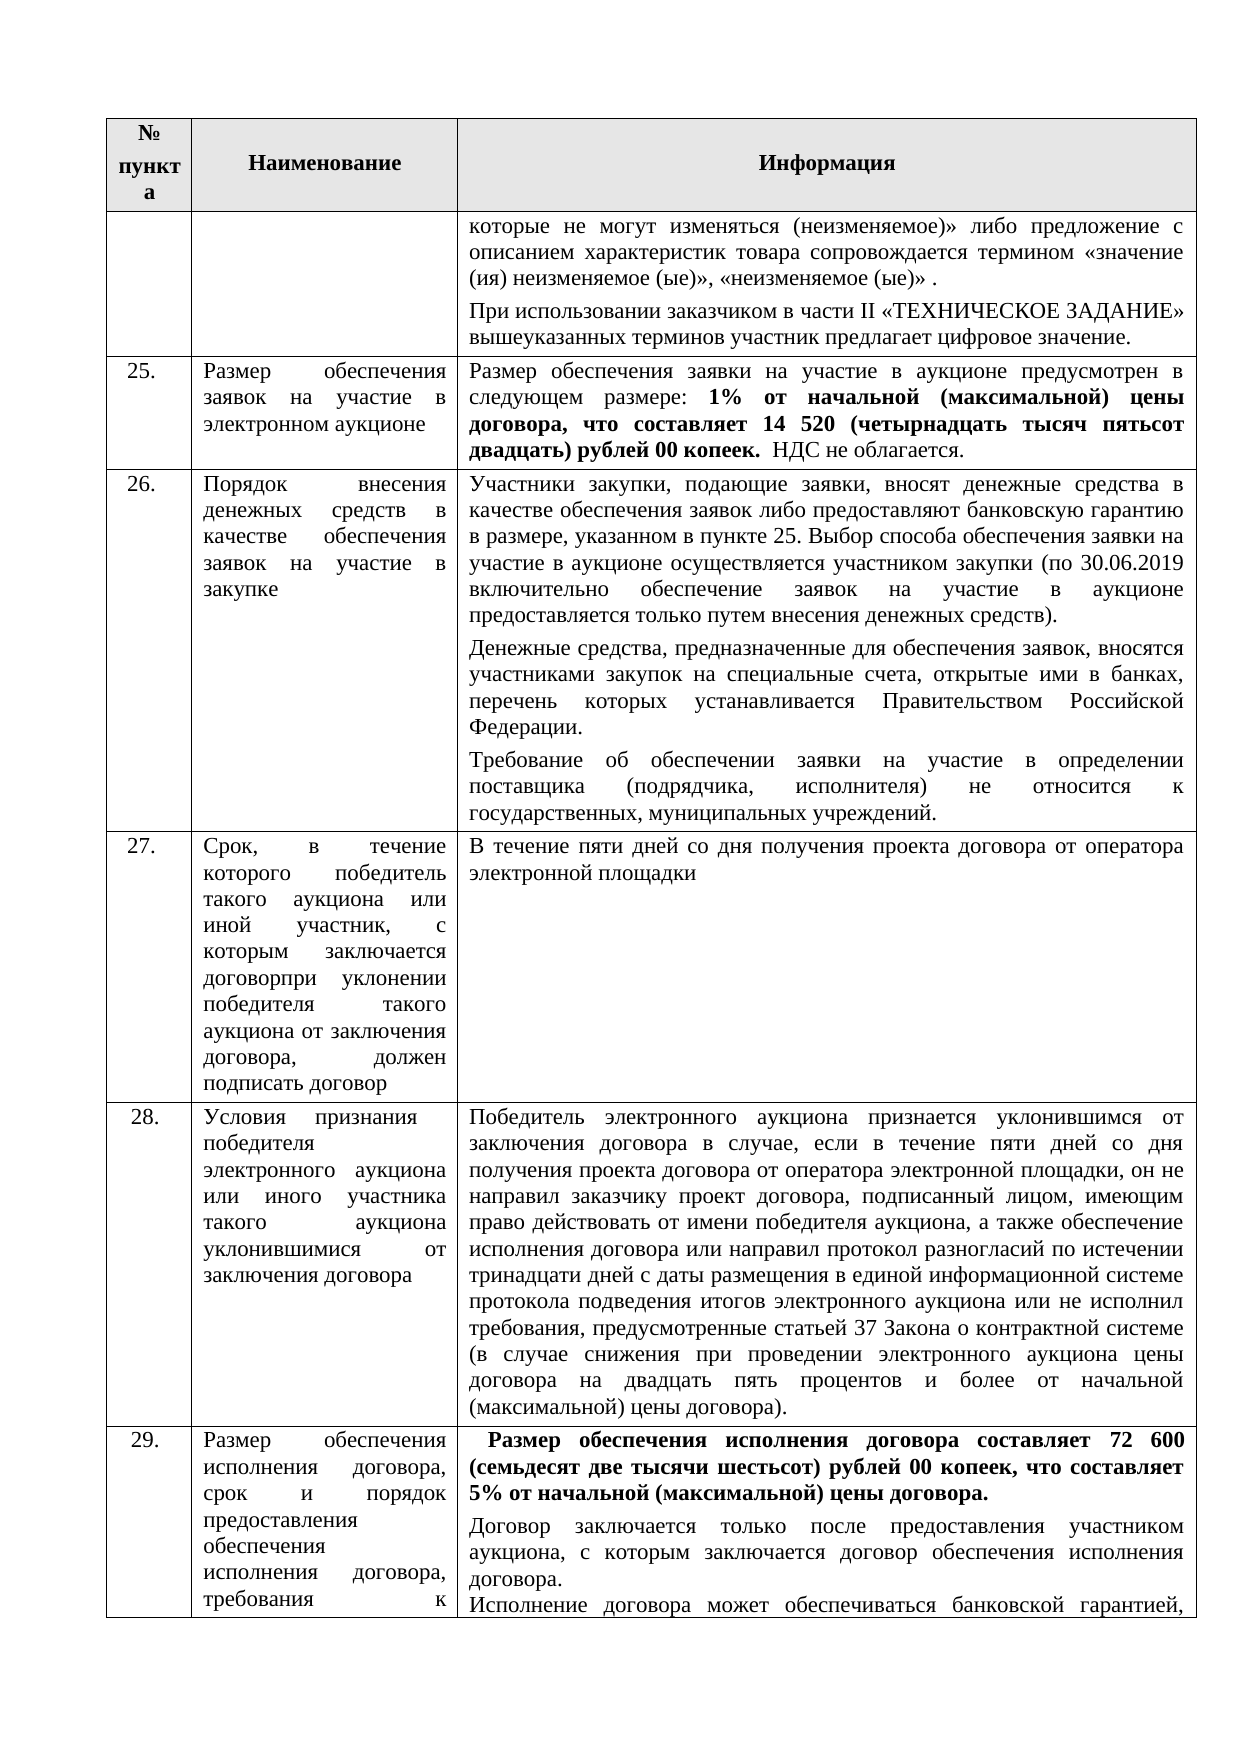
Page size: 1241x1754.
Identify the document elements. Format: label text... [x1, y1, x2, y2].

table_cell Победитель электронного аукциона признается уклонившимся от заключения договора в случае, если в течение пяти дней со дня получения проекта договора от оператора электронной площадки, он не направил заказчику проект договора, подписанный лицом, имеющим право действовать от имени победителя аукциона, а также обеспечение исполнения договора или направил протокол разногласий по истечении тринадцати дней с даты размещения в единой информационной системе протокола подведения итогов электронного аукциона или не исполнил требования, предусмотренные статьей 37 Закона о контрактной системе (в случае снижения при проведении электронного аукциона цены договора на двадцать пять процентов и более от начальной (максимальной) цены договора). [458, 1103, 1196, 1426]
table_cell Порядок внесения денежных средств в качестве обеспечения заявок на участие в закупке [192, 470, 457, 831]
table_cell Размер обеспечения заявок на участие в электронном аукционе [192, 357, 457, 469]
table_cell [192, 212, 457, 356]
table_header Наименование [192, 119, 457, 211]
table_header № пункта [107, 119, 191, 211]
table_cell Срок, в течение которого победитель такого аукциона или иной участник, с которым заключается договорпри уклонении победителя такого аукциона от заключения договора, должен подписать договор [192, 832, 457, 1102]
table_cell [107, 1103, 191, 1426]
table_cell [107, 832, 191, 1102]
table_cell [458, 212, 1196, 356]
table_cell Условия признания победителя электронного аукциона или иного участника такого аукциона уклонившимися от заключения договора [192, 1103, 457, 1426]
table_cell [458, 1427, 1196, 1617]
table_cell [192, 1427, 457, 1617]
table_cell [107, 1427, 191, 1617]
table_cell [107, 470, 191, 831]
table_cell [107, 212, 191, 356]
table_cell Участники закупки, подающие заявки, вносят денежные средства в качестве обеспечения заявок либо предоставляют банковскую гарантию в размере, указанном в пункте 25. Выбор способа обеспечения заявки на участие в аукционе осуществляется участником закупки (по 30.06.2019 включительно обеспечение заявок на участие в аукционе предоставляется только путем внесения денежных средств). Денежные средства, предназначенные для обеспечения заявок, вносятся участниками закупок на специальные счета, открытые ими в банках, перечень которых устанавливается Правительством Российской Федерации. Требование об обеспечении заявки на участие в определении поставщика (подрядчика, исполнителя) не относится к государственных, муниципальных учреждений. [458, 470, 1196, 831]
table_cell [107, 357, 191, 469]
table_cell В течение пяти дней со дня получения проекта договора от оператора электронной площадки [458, 832, 1196, 1102]
table_header Информация [458, 119, 1196, 211]
table_cell Размер обеспечения заявки на участие в аукционе предусмотрен в следующем размере: 1% от начальной (максимальной) цены договора, что составляет 14 520 (четырнадцать тысяч пятьсот двадцать) рублей 00 копеек. НДС не облагается. [458, 357, 1196, 469]
